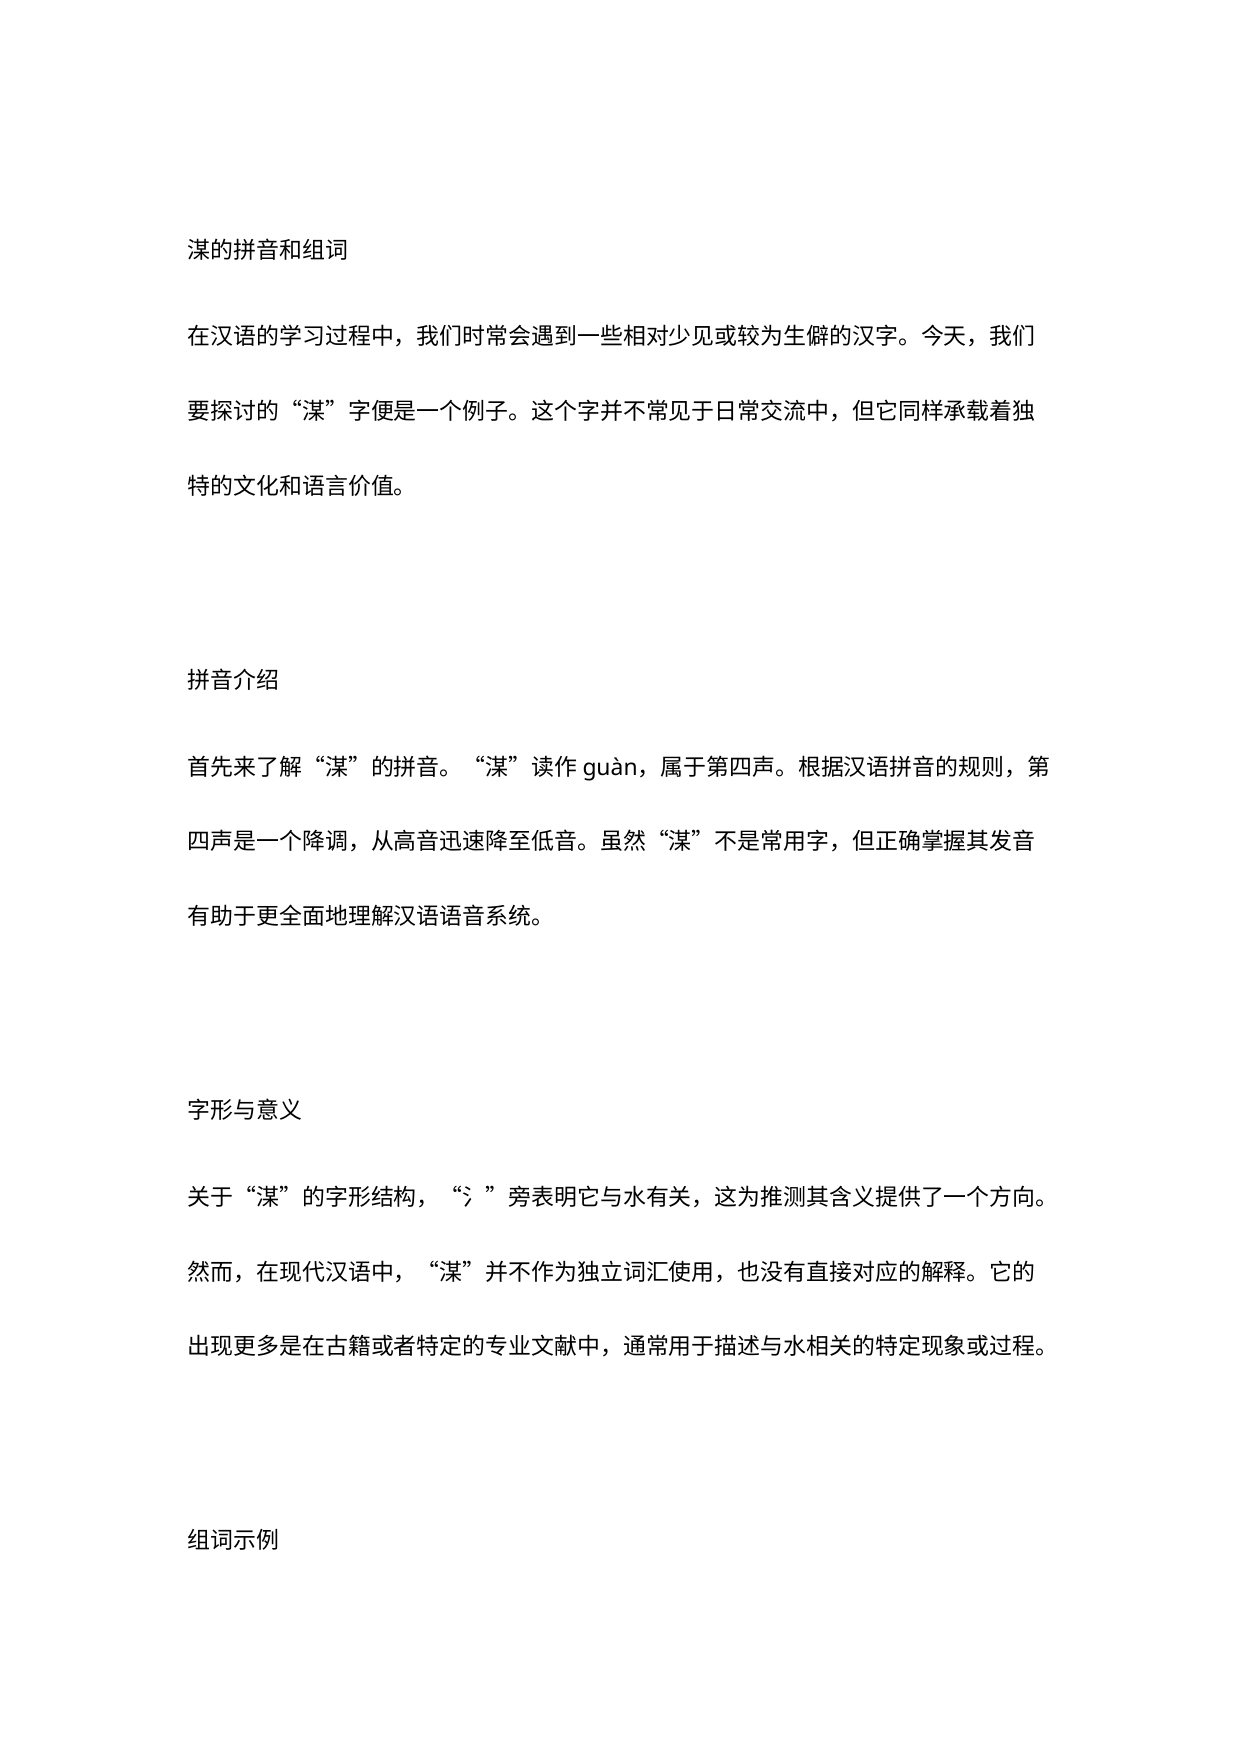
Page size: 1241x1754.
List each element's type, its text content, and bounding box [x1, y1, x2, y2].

text 关于“湈”的字形结构，“氵”旁表明它与水有关，这为推测其含义提供了一个方向。然而，在现代汉语中，“湈”并不作为独立词汇使用，也没有直接对应的解释。它的出现更多是在古籍或者特定的专业文献中，通常用于描述与水相关的特定现象或过程。 [187, 1163, 1053, 1377]
text 在汉语的学习过程中，我们时常会遇到一些相对少见或较为生僻的汉字。今天，我们要探讨的“湈”字便是一个例子。这个字并不常见于日常交流中，但它同样承载着独特的文化和语言价值。 [187, 302, 1053, 517]
text 湈的拼音和组词 [187, 216, 1053, 281]
text 字形与意义 [187, 1076, 1053, 1141]
text 组词示例 [187, 1506, 1053, 1571]
text 首先来了解“湈”的拼音。“湈”读作 guàn，属于第四声。根据汉语拼音的规则，第四声是一个降调，从高音迅速降至低音。虽然“湈”不是常用字，但正确掌握其发音有助于更全面地理解汉语语音系统。 [187, 733, 1053, 947]
text 拼音介绍 [187, 646, 1053, 711]
